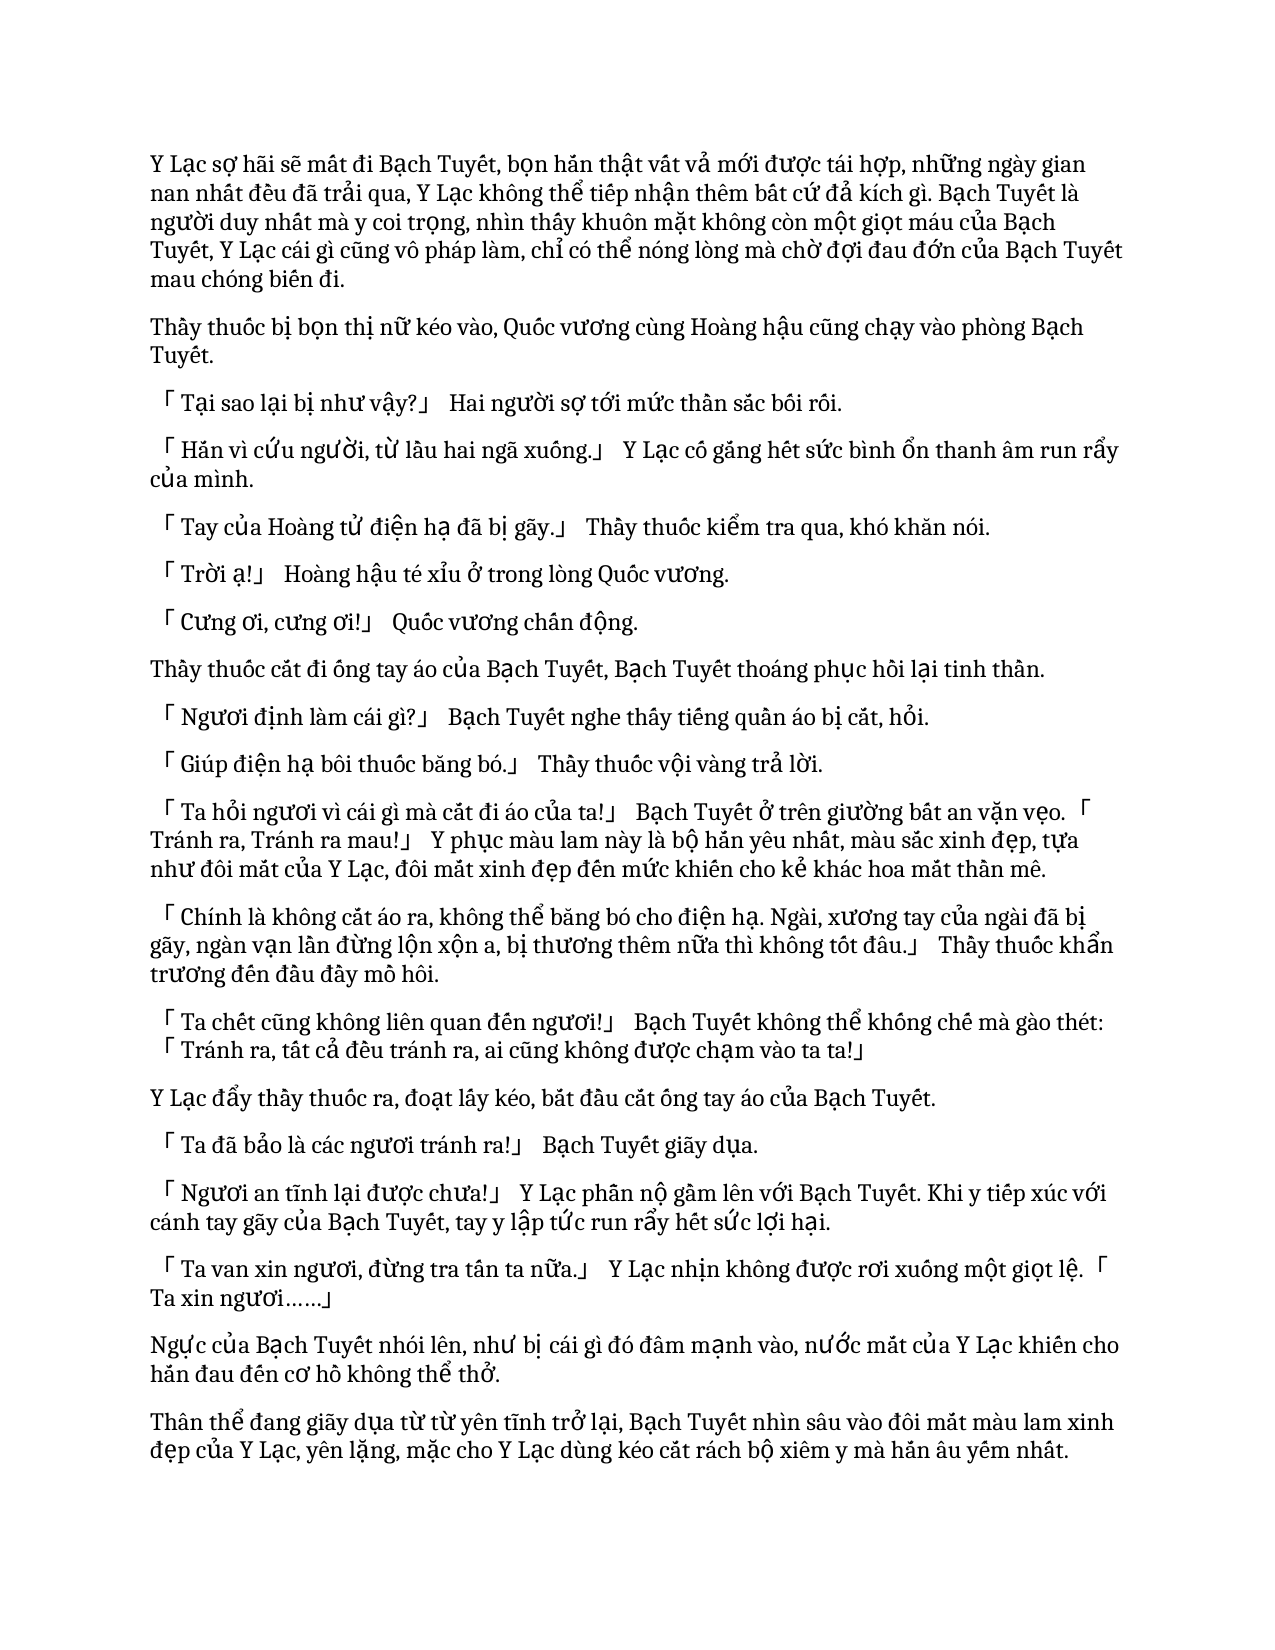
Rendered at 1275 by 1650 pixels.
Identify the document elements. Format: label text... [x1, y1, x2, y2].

text Thân thể đang giãy dụa từ từ yên tĩnh trở lại, Bạch Tuyết nhìn sâu vào đôi mắt màu lam xinh đẹp của Y Lạc, yên lặng, mặc cho Y Lạc dùng kéo cắt rách bộ xiêm y mà hắn âu yếm nhất. [150, 1407, 1125, 1465]
text Y Lạc đẩy thầy thuốc ra, đoạt lấy kéo, bắt đầu cắt ống tay áo của Bạch Tuyết. [150, 1084, 1125, 1112]
text 「 Giúp điện hạ bôi thuốc băng bó.」 Thầy thuốc vội vàng trả lời. [150, 750, 1125, 779]
text 「 Ta hỏi ngươi vì cái gì mà cắt đi áo của ta!」 Bạch Tuyết ở trên giường bất an vặn vẹo.「 Tránh ra, Tránh ra mau!」 Y phục màu lam này là bộ hắn yêu nhất, màu sắc xinh đẹp, tựa như đôi mắt của Y Lạc, đôi mắt xinh đẹp đến mức khiến cho kẻ khác hoa mắt thần mê. [150, 797, 1125, 884]
text 「 Cưng ơi, cưng ơi!」 Quốc vương chấn động. [150, 607, 1125, 636]
text 「 Ngươi an tĩnh lại được chưa!」 Y Lạc phẫn nộ gầm lên với Bạch Tuyết. Khi y tiếp xúc với cánh tay gãy của Bạch Tuyết, tay y lập tức run rẩy hết sức lợi hại. [150, 1179, 1125, 1236]
text 「 Hắn vì cứu người, từ lầu hai ngã xuống.」 Y Lạc cố gắng hết sức bình ổn thanh âm run rẩy của mình. [150, 436, 1125, 494]
text 「 Tay của Hoàng tử điện hạ đã bị gãy.」 Thầy thuốc kiểm tra qua, khó khăn nói. [150, 512, 1125, 541]
text 「 Trời ạ!」 Hoàng hậu té xỉu ở trong lòng Quốc vương. [150, 560, 1125, 589]
text Thầy thuốc cắt đi ống tay áo của Bạch Tuyết, Bạch Tuyết thoáng phục hồi lại tinh thần. [150, 655, 1125, 684]
text Thầy thuốc bị bọn thị nữ kéo vào, Quốc vương cùng Hoàng hậu cũng chạy vào phòng Bạch Tuyết. [150, 312, 1125, 370]
text 「 Ta đã bảo là các ngươi tránh ra!」 Bạch Tuyết giãy dụa. [150, 1131, 1125, 1160]
text Y Lạc sợ hãi sẽ mất đi Bạch Tuyết, bọn hắn thật vất vả mới được tái hợp, những ngày gian nan nhất đều đã trải qua, Y Lạc không thể tiếp nhận thêm bất cứ đả kích gì. Bạch Tuyết là người duy nhất mà y coi trọng, nhìn thấy khuôn mặt không còn một giọt máu của Bạch Tuyết, Y Lạc cái gì cũng vô pháp làm, chỉ có thể nóng lòng mà chờ đợi đau đớn của Bạch Tuyết mau chóng biến đi. [150, 150, 1125, 294]
text 「 Ta chết cũng không liên quan đến ngươi!」 Bạch Tuyết không thể khống chế mà gào thét:「 Tránh ra, tất cả đều tránh ra, ai cũng không được chạm vào ta ta!」 [150, 1007, 1125, 1065]
text 「 Chính là không cắt áo ra, không thể băng bó cho điện hạ. Ngài, xương tay của ngài đã bị gãy, ngàn vạn lần đừng lộn xộn a, bị thương thêm nữa thì không tốt đâu.」 Thầy thuốc khẩn trương đến đầu đầy mồ hôi. [150, 902, 1125, 989]
text 「 Ta van xin ngươi, đừng tra tấn ta nữa.」 Y Lạc nhịn không được rơi xuống một giọt lệ.「 Ta xin ngươi……」 [150, 1255, 1125, 1312]
text 「 Ngươi định làm cái gì?」 Bạch Tuyết nghe thấy tiếng quần áo bị cắt, hỏi. [150, 702, 1125, 731]
text 「 Tại sao lại bị như vậy?」 Hai người sợ tới mức thần sắc bối rối. [150, 389, 1125, 417]
text Ngực của Bạch Tuyết nhói lên, như bị cái gì đó đâm mạnh vào, nước mắt của Y Lạc khiến cho hắn đau đến cơ hồ không thể thở. [150, 1331, 1125, 1389]
